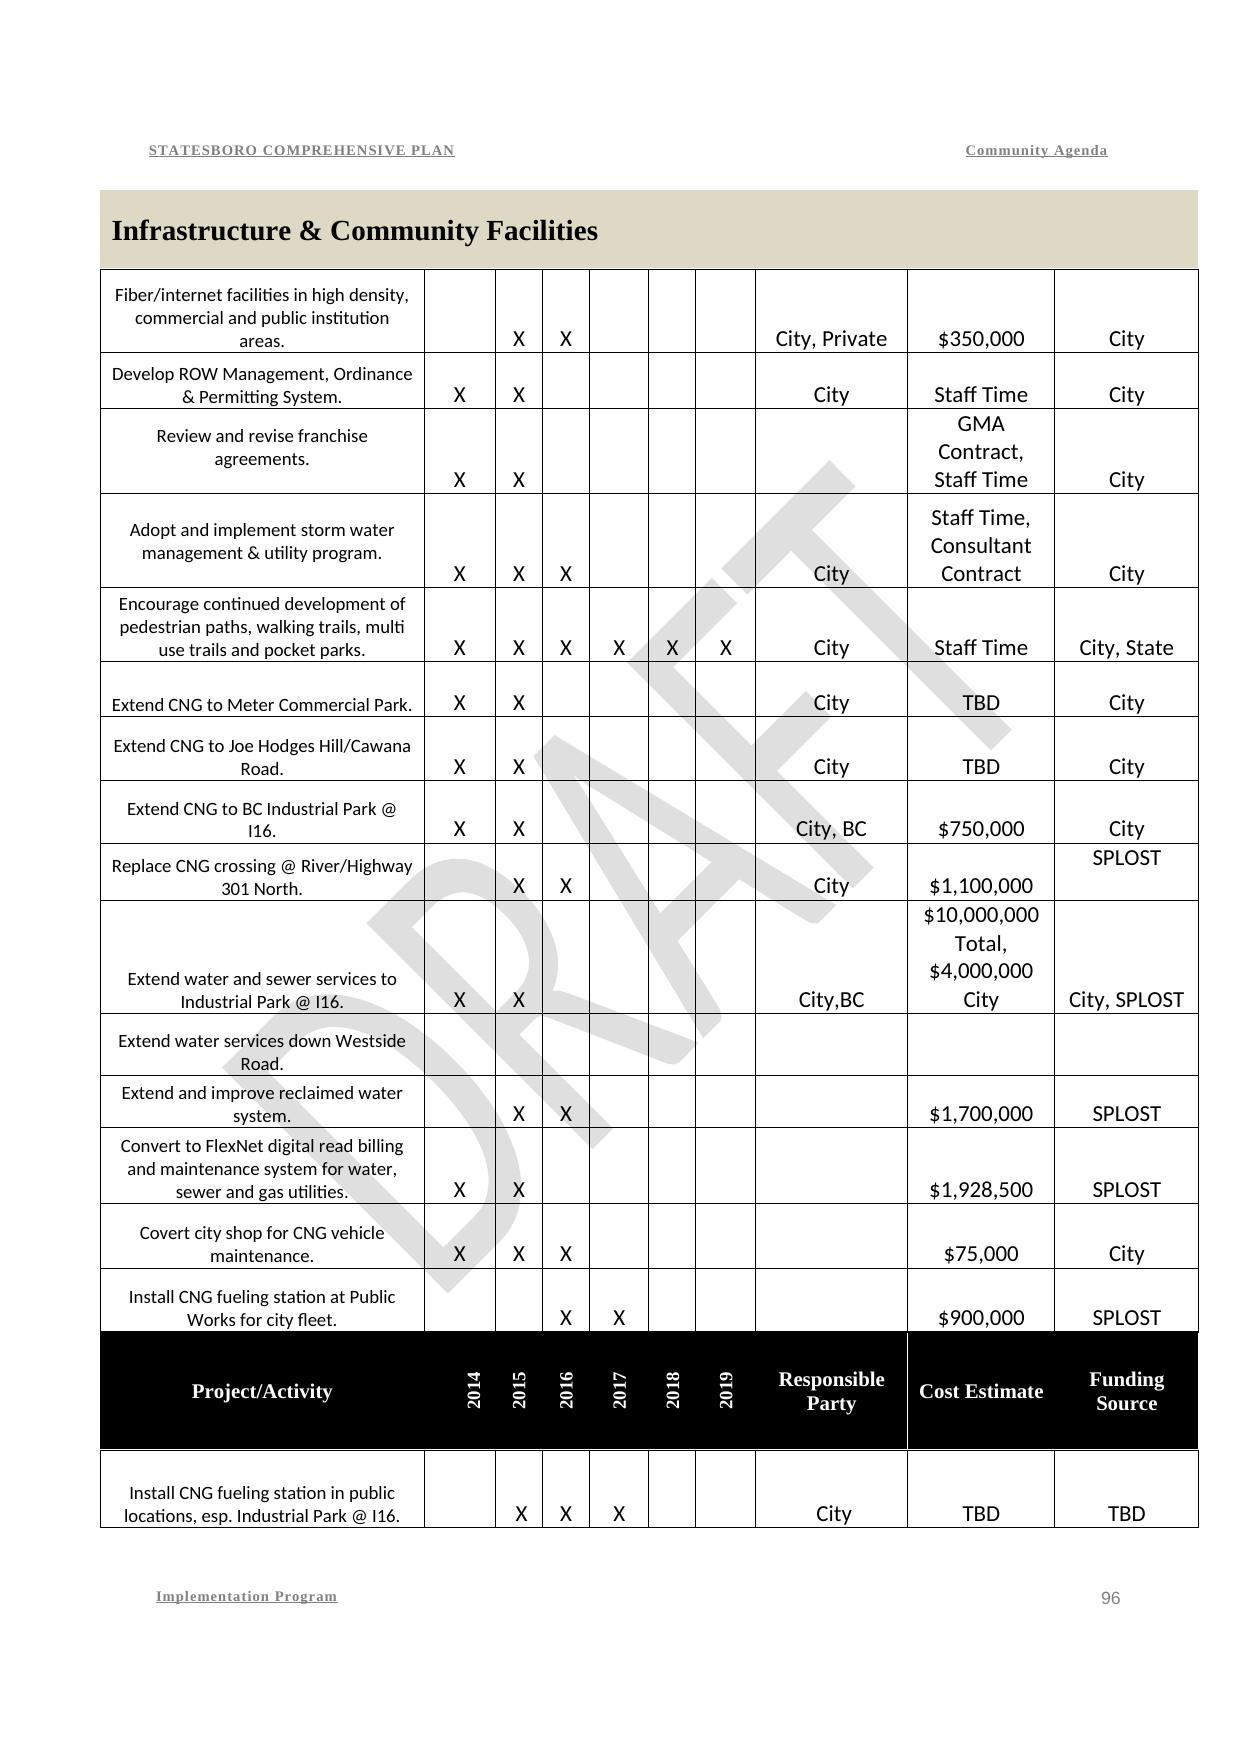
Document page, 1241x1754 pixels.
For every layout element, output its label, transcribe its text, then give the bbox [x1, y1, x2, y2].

table_cell X [496, 270, 542, 352]
table_cell [496, 1269, 542, 1331]
table_cell X [590, 588, 648, 661]
table_cell X [425, 662, 495, 716]
table_cell X [543, 844, 589, 899]
table_cell X [496, 781, 542, 842]
table_cell City [756, 1451, 907, 1527]
table_cell [543, 1014, 589, 1075]
table_cell X [543, 588, 589, 661]
table_cell X [543, 270, 589, 352]
table_cell X [543, 1204, 589, 1267]
table_cell $10,000,000 Total, $4,000,000 City [908, 901, 1054, 1013]
table_cell TBD [908, 717, 1054, 780]
table_cell [543, 409, 589, 493]
table_cell SPLOST [1055, 1269, 1198, 1331]
table_cell Review and revise franchise agreements. [101, 409, 424, 493]
table_cell $1,700,000 [908, 1076, 1054, 1127]
table_cell [649, 1128, 695, 1203]
table_cell X [496, 1451, 542, 1527]
table_cell [649, 781, 695, 842]
table_cell Replace CNG crossing @ River/Highway 301 North. [101, 844, 424, 899]
table_cell [590, 1128, 648, 1203]
table_cell City [1055, 494, 1198, 587]
table_cell 2018 [649, 1333, 696, 1449]
table_cell [590, 662, 648, 716]
table_cell [649, 1204, 695, 1267]
table_cell [425, 1451, 495, 1527]
table_cell X [496, 662, 542, 716]
table_cell TBD [908, 662, 1054, 716]
table_cell $900,000 [908, 1269, 1054, 1331]
table_cell [756, 409, 907, 493]
table_cell X [425, 1128, 495, 1203]
table_cell [649, 1451, 695, 1527]
table_cell $350,000 [908, 270, 1054, 352]
table_cell Extend water and sewer services to Industrial Park @ I16. [101, 901, 424, 1013]
table_cell [649, 1014, 695, 1075]
table_cell [756, 1014, 907, 1075]
table_cell [756, 1269, 907, 1331]
table_cell [590, 901, 648, 1013]
table_cell [649, 662, 695, 716]
table_cell City [1055, 409, 1198, 493]
table_cell Staff Time [908, 588, 1054, 661]
table_cell [649, 1076, 695, 1127]
table_cell [543, 662, 589, 716]
table_cell [756, 1076, 907, 1127]
table_cell X [496, 844, 542, 899]
table_cell X [425, 901, 495, 1013]
table_cell Adopt and implement storm water management & utility program. [101, 494, 424, 587]
table_cell Funding Source [1055, 1333, 1198, 1449]
table_cell [649, 1269, 695, 1331]
table_cell [543, 901, 589, 1013]
table_cell $750,000 [908, 781, 1054, 842]
table_cell City [1055, 270, 1198, 352]
table_cell [590, 270, 648, 352]
table_cell X [496, 588, 542, 661]
table_cell 2014 [424, 1333, 495, 1449]
table_cell [425, 1014, 495, 1075]
table_cell [649, 844, 695, 899]
table_cell 2019 [696, 1333, 755, 1449]
table_cell [590, 781, 648, 842]
table_cell City [756, 588, 907, 661]
table_cell Extend water services down Westside Road. [101, 1014, 424, 1075]
table_cell [543, 353, 589, 408]
table_cell Staff Time [908, 353, 1054, 408]
table_cell [543, 1128, 589, 1203]
table_cell X [543, 1451, 589, 1527]
table_cell Install CNG fueling station in public locations, esp. Industrial Park @ I16. [101, 1451, 424, 1527]
table_cell [649, 901, 695, 1013]
table_cell City [756, 353, 907, 408]
table_cell City, BC [756, 781, 907, 842]
table_cell [590, 353, 648, 408]
table_cell [1055, 1014, 1198, 1075]
table_cell [590, 1204, 648, 1267]
table_cell X [496, 1128, 542, 1203]
table_cell [649, 270, 695, 352]
table_cell X [543, 1269, 589, 1331]
table_cell [543, 717, 589, 780]
table_cell Infrastructure & Community Facilities [100, 190, 1198, 268]
table_cell [696, 1451, 755, 1527]
table_cell X [590, 1269, 648, 1331]
table_cell [696, 717, 755, 780]
table_cell [590, 409, 648, 493]
table_cell X [425, 781, 495, 842]
table_cell [425, 1269, 495, 1331]
table_cell City [756, 844, 907, 899]
table_cell [696, 1204, 755, 1267]
table_cell Convert to FlexNet digital read billing and maintenance system for water, sewer and gas utilities. [101, 1128, 424, 1203]
table_cell $1,928,500 [908, 1128, 1054, 1203]
table_cell [696, 353, 755, 408]
table_cell [696, 901, 755, 1013]
table_cell City, Private [756, 270, 907, 352]
table_cell 2015 [495, 1333, 542, 1449]
table_cell X [425, 1204, 495, 1267]
table_cell GMA Contract, Staff Time [908, 409, 1054, 493]
table_cell X [425, 588, 495, 661]
table_cell X [425, 494, 495, 587]
table_cell [590, 717, 648, 780]
table_cell City,BC [756, 901, 907, 1013]
table_cell City, SPLOST [1055, 901, 1198, 1013]
table_cell [425, 844, 495, 899]
table_cell [696, 1076, 755, 1127]
table_cell X [496, 353, 542, 408]
table_cell [425, 1076, 495, 1127]
table_cell [590, 1076, 648, 1127]
table_cell Responsible Party [755, 1333, 907, 1449]
table_cell X [543, 1076, 589, 1127]
table_cell City [1055, 662, 1198, 716]
table_cell X [543, 494, 589, 587]
table_cell Fiber/internet facilities in high density, commercial and public institution areas. [101, 270, 424, 352]
table_cell X [696, 588, 755, 661]
table_cell X [496, 1076, 542, 1127]
table_cell TBD [1055, 1451, 1198, 1527]
table_cell X [590, 1451, 648, 1527]
table_cell Extend CNG to Meter Commercial Park. [101, 662, 424, 716]
table_cell [590, 844, 648, 899]
table_cell Cost Estimate [908, 1333, 1055, 1449]
table_cell X [496, 901, 542, 1013]
table_cell [696, 781, 755, 842]
table_cell X [496, 717, 542, 780]
table_cell City, State [1055, 588, 1198, 661]
table_cell X [496, 494, 542, 587]
table_cell City [756, 662, 907, 716]
table_cell City [756, 717, 907, 780]
table_cell [696, 662, 755, 716]
table_cell [496, 1014, 542, 1075]
table_cell [696, 270, 755, 352]
table_cell Extend and improve reclaimed water system. [101, 1076, 424, 1127]
table_cell TBD [908, 1451, 1054, 1527]
table_cell Encourage continued development of pedestrian paths, walking trails, multi use trails and pocket parks. [101, 588, 424, 661]
table_cell [649, 717, 695, 780]
table_cell Develop ROW Management, Ordinance & Permitting System. [101, 353, 424, 408]
table_cell 2017 [589, 1333, 649, 1449]
table_cell X [425, 717, 495, 780]
table_cell [696, 409, 755, 493]
table_cell $1,100,000 [908, 844, 1054, 899]
table_cell [543, 781, 589, 842]
table_cell X [496, 1204, 542, 1267]
table_cell [696, 494, 755, 587]
table_cell X [425, 353, 495, 408]
table_cell [696, 1269, 755, 1331]
table_cell X [649, 588, 695, 661]
table_cell [649, 409, 695, 493]
table_cell X [425, 409, 495, 493]
table_cell Extend CNG to BC Industrial Park @ I16. [101, 781, 424, 842]
table_cell SPLOST [1055, 844, 1198, 899]
table_cell [696, 844, 755, 899]
table_cell [649, 494, 695, 587]
table_cell [696, 1128, 755, 1203]
table_cell 2016 [542, 1333, 589, 1449]
table_cell $75,000 [908, 1204, 1054, 1267]
table_cell SPLOST [1055, 1128, 1198, 1203]
table_cell City [1055, 717, 1198, 780]
table_cell Covert city shop for CNG vehicle maintenance. [101, 1204, 424, 1267]
table_cell [908, 1014, 1054, 1075]
table_cell Install CNG fueling station at Public Works for city fleet. [101, 1269, 424, 1331]
table_cell City [756, 494, 907, 587]
table_cell [590, 1014, 648, 1075]
table_cell City [1055, 1204, 1198, 1267]
table_cell [696, 1014, 755, 1075]
table_cell SPLOST [1055, 1076, 1198, 1127]
table_cell X [496, 409, 542, 493]
table_cell Staff Time, Consultant Contract [908, 494, 1054, 587]
table_cell [756, 1128, 907, 1203]
table_cell Project/Activity [100, 1333, 424, 1449]
table_cell [425, 270, 495, 352]
table_cell City [1055, 353, 1198, 408]
table_cell [756, 1204, 907, 1267]
table_cell Extend CNG to Joe Hodges Hill/Cawana Road. [101, 717, 424, 780]
table_cell [590, 494, 648, 587]
table_cell City [1055, 781, 1198, 842]
table_cell [649, 353, 695, 408]
